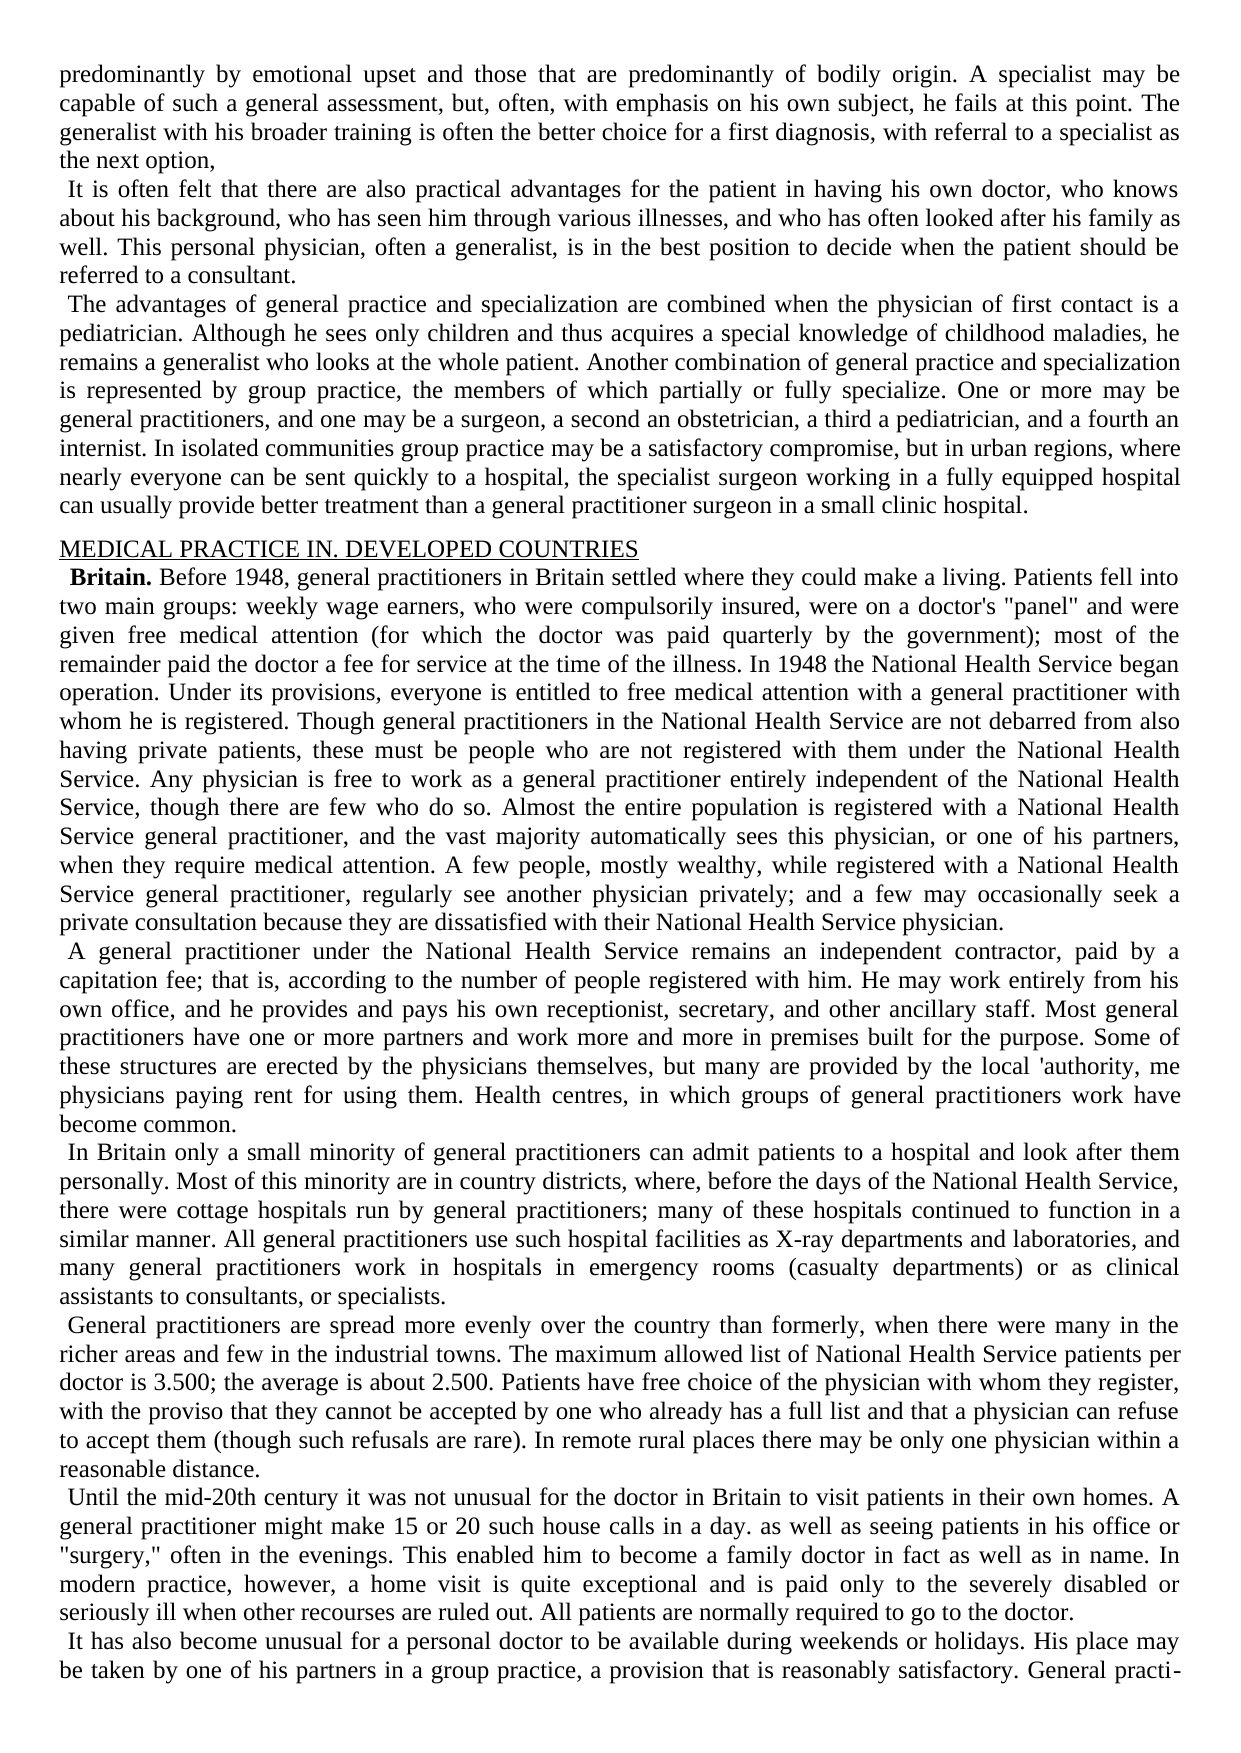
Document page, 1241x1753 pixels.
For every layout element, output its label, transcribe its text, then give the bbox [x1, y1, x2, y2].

text A general practitioner under the National Health Service remains an independent contractor, paid by a capitation fee; that is, according to the number of people registered with him. He may work entirely from his own office, and he provides and pays his own receptionist, secretary, and other ancillary staff. Most general practitioners have one or more partners and work more and more in premises built for the purpose. Some of these structures are erected by the physicians themselves, but many are provided by the local 'authority, me physicians paying rent for using them. Health centres, in which groups of general practitioners work have become common. [59, 936, 1181, 1137]
text It is often felt that there are also practical advantages for the patient in having his own doctor, who knows about his background, who has seen him through various illnesses, and who has often looked after his family as well. This personal physician, often a generalist, is in the best position to decide when the patient should be referred to a consultant. [59, 174, 1181, 289]
text The advantages of general practice and specialization are combined when the physician of first contact is a pediatrician. Although he sees only children and thus acquires a special knowledge of childhood maladies, he remains a generalist who looks at the whole patient. Another combination of general practice and specialization is represented by group practice, the members of which partially or fully specialize. One or more may be general practitioners, and one may be a surgeon, a second an obstetrician, a third a pediatrician, and a fourth an internist. In isolated communities group practice may be a satisfactory compromise, but in urban regions, where nearly everyone can be sent quickly to a hospital, the specialist surgeon working in a fully equipped hospital can usually provide better treatment than a general practitioner surgeon in a small clinic hospital. [59, 289, 1181, 519]
text Britain. Before 1948, general practitioners in Britain settled where they could make a living. Patients fell into two main groups: weekly wage earners, who were compulsorily insured, were on a doctor's "panel" and were given free medical attention (for which the doctor was paid quarterly by the government); most of the remainder paid the doctor a fee for service at the time of the illness. In 1948 the National Health Service began operation. Under its provisions, everyone is entitled to free medical attention with a general practitioner with whom he is registered. Though general practitioners in the National Health Service are not debarred from also having private patients, these must be people who are not registered with them under the National Health Service. Any physician is free to work as a general practitioner entirely independent of the National Health Service, though there are few who do so. Almost the entire population is registered with a National Health Service general practitioner, and the vast majority automatically sees this physician, or one of his partners, when they require medical attention. A few people, mostly wealthy, while registered with a National Health Service general practitioner, regularly see another physician privately; and a few may occasionally seek a private consultation because they are dissatisfied with their National Health Service physician. [59, 562, 1181, 936]
text In Britain only a small minority of general practitioners can admit patients to a hospital and look after them personally. Most of this minority are in country districts, where, before the days of the National Health Service, there were cottage hospitals run by general practitioners; many of these hospitals continued to function in a similar manner. All general practitioners use such hospital facilities as X-ray departments and laboratories, and many general practitioners work in hospitals in emergency rooms (casualty departments) or as clinical assistants to consultants, or specialists. [59, 1137, 1181, 1310]
text MEDICAL PRACTICE IN. DEVELOPED COUNTRIES [59, 534, 1181, 562]
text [59, 1626, 1181, 1684]
text Until the mid-20th century it was not unusual for the doctor in Britain to visit patients in their own homes. A general practitioner might make 15 or 20 such house calls in a day. as well as seeing patients in his office or "surgery," often in the evenings. This enabled him to become a family doctor in fact as well as in name. In modern practice, however, a home visit is quite exceptional and is paid only to the severely disabled or seriously ill when other recourses are ruled out. All patients are normally required to go to the doctor. [59, 1482, 1181, 1626]
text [59, 59, 1181, 174]
text General practitioners are spread more evenly over the country than formerly, when there were many in the richer areas and few in the industrial towns. The maximum allowed list of National Health Service patients per doctor is 3.500; the average is about 2.500. Patients have free choice of the physician with whom they register, with the proviso that they cannot be accepted by one who already has a full list and that a physician can refuse to accept them (though such refusals are rare). In remote rural places there may be only one physician within a reasonable distance. [59, 1310, 1181, 1482]
